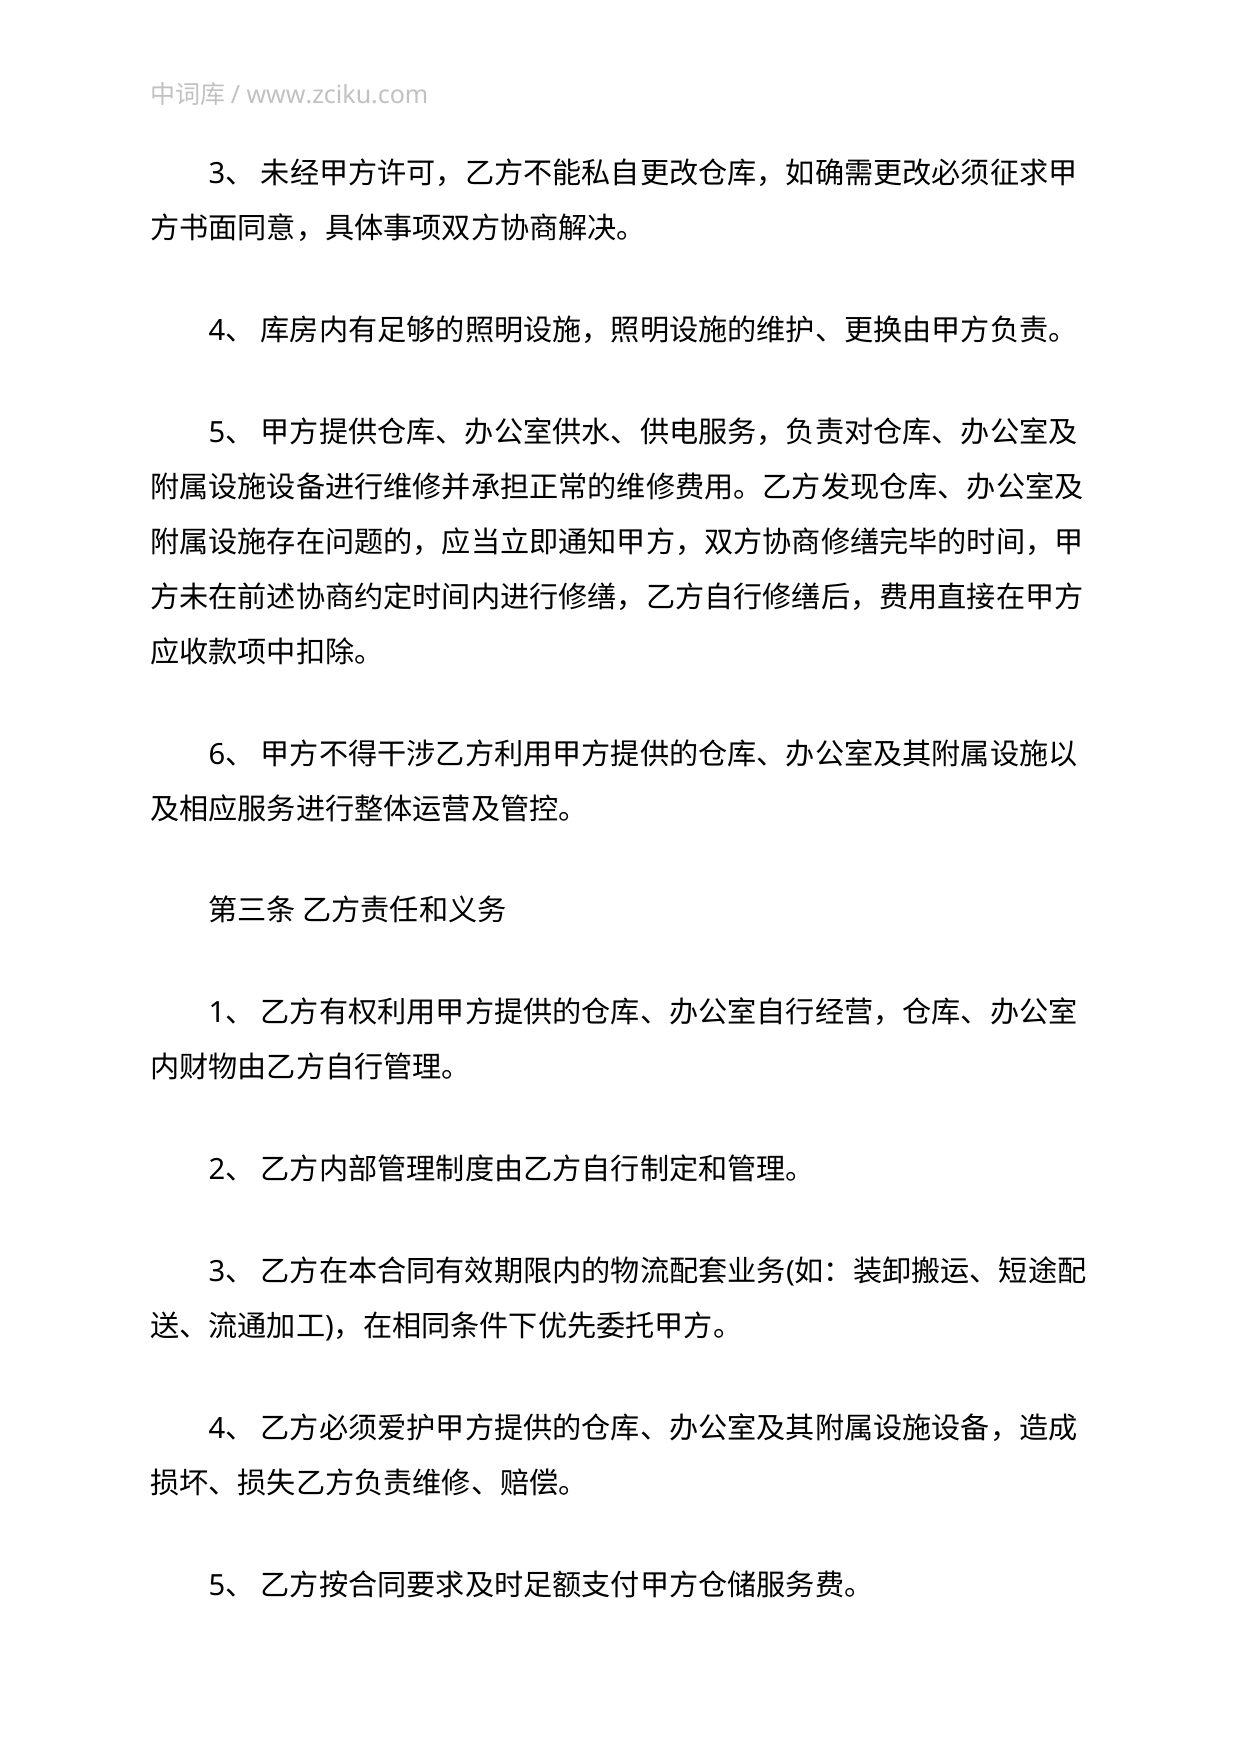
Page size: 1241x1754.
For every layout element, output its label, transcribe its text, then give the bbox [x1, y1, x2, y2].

text 第三条 乙方责任和义务 [150, 887, 1090, 929]
text 4、 乙方必须爱护甲方提供的仓库、办公室及其附属设施设备，造成损坏、损失乙方负责维修、赔偿。 [150, 1404, 1090, 1502]
text 6、 甲方不得干涉乙方利用甲方提供的仓库、办公室及其附属设施以及相应服务进行整体运营及管控。 [150, 730, 1090, 827]
text 4、 库房内有足够的照明设施，照明设施的维护、更换由甲方负责。 [150, 307, 1090, 349]
text 3、 未经甲方许可，乙方不能私自更改仓库，如确需更改必须征求甲方书面同意，具体事项双方协商解决。 [150, 150, 1090, 247]
text 1、 乙方有权利用甲方提供的仓库、办公室自行经营，仓库、办公室内财物由乙方自行管理。 [150, 989, 1090, 1086]
text 5、 乙方按合同要求及时足额支付甲方仓储服务费。 [150, 1561, 1090, 1604]
text 5、 甲方提供仓库、办公室供水、供电服务，负责对仓库、办公室及附属设施设备进行维修并承担正常的维修费用。乙方发现仓库、办公室及附属设施存在问题的，应当立即通知甲方，双方协商修缮完毕的时间，甲方未在前述协商约定时间内进行修缮，乙方自行修缮后，费用直接在甲方应收款项中扣除。 [150, 409, 1090, 671]
text 2、 乙方内部管理制度由乙方自行制定和管理。 [150, 1146, 1090, 1188]
text 3、 乙方在本合同有效期限内的物流配套业务(如：装卸搬运、短途配送、流通加工)，在相同条件下优先委托甲方。 [150, 1247, 1090, 1345]
